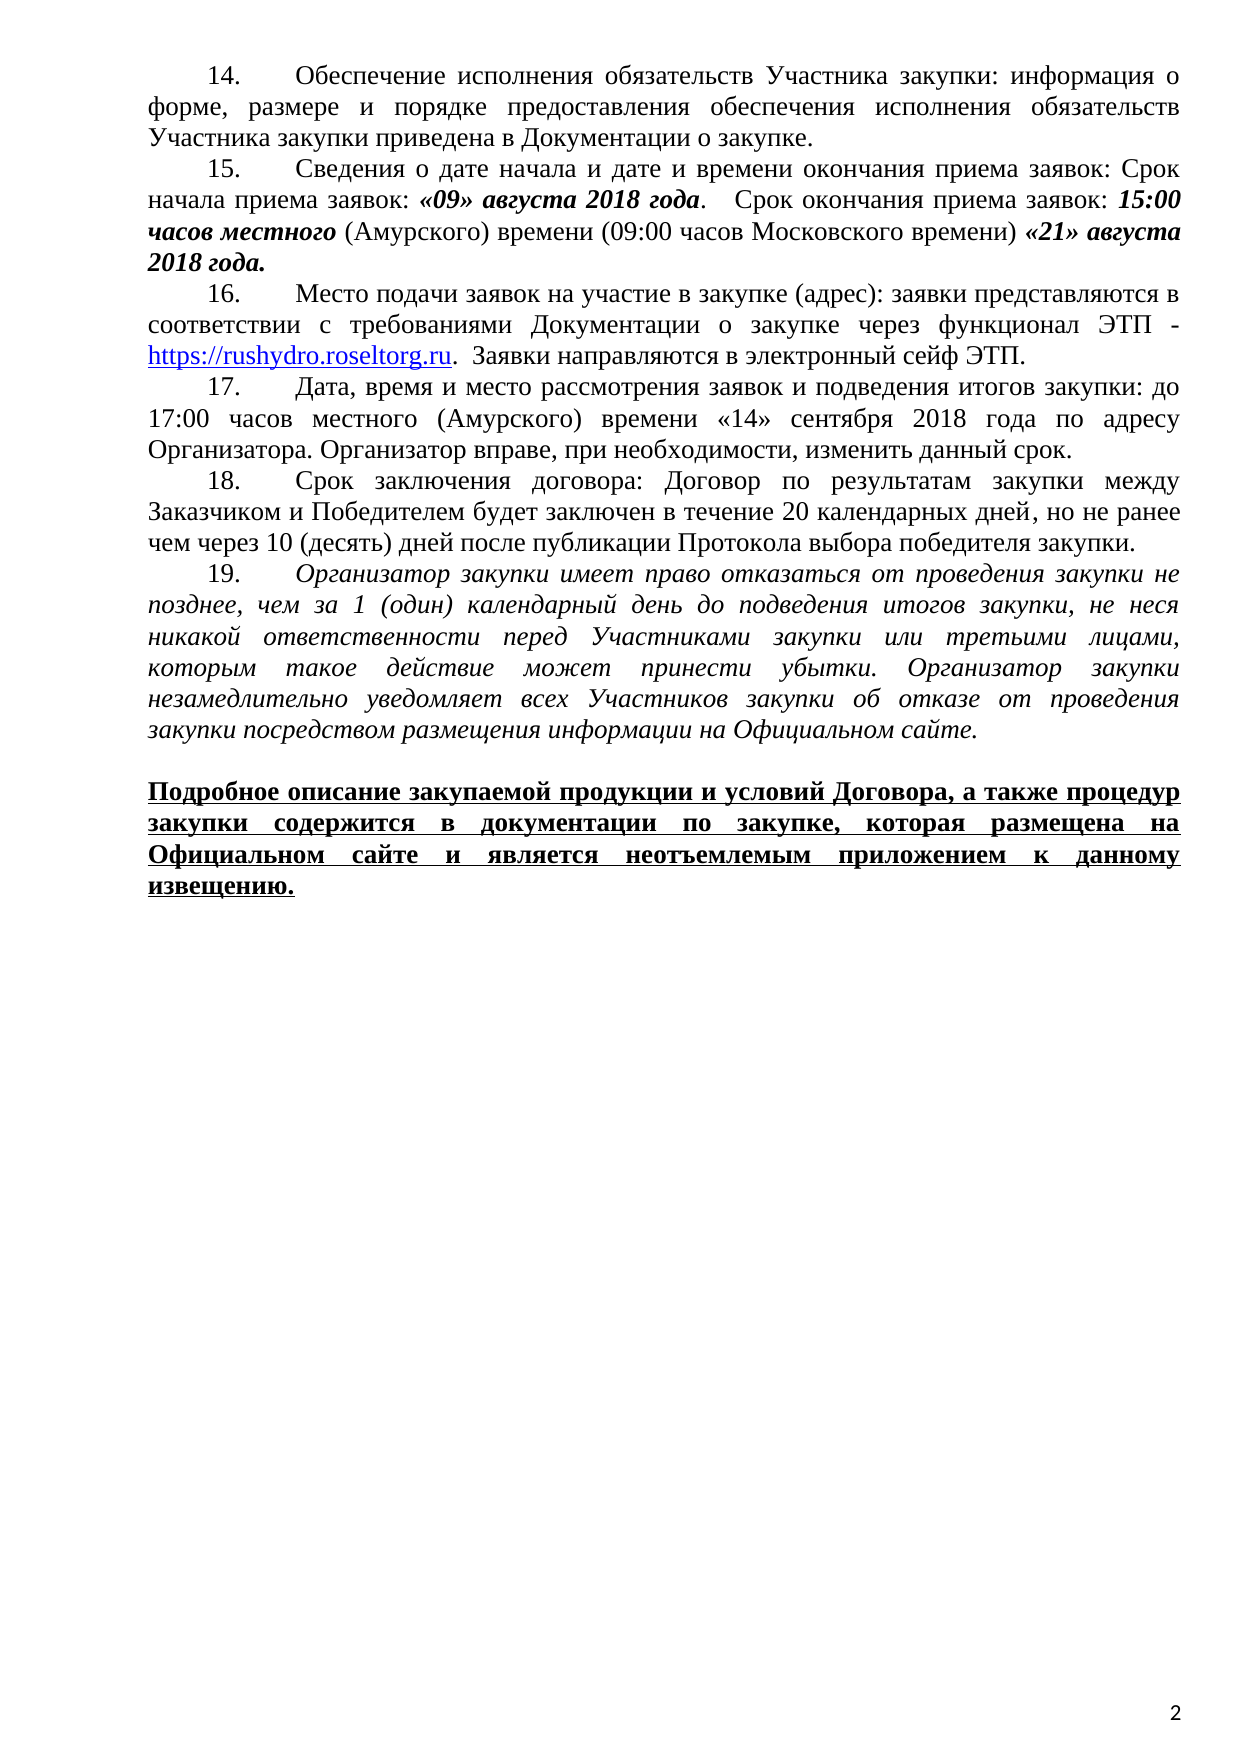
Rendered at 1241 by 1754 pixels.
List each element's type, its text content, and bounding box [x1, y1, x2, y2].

list Организатор закупки имеет право отказаться от проведения закупки не позднее, чем за 1 (один) календарный день до подведения итогов закупки, не неся никакой ответственности перед Участниками закупки или третьими лицами, которым такое действие может принести убытки. Организатор закупки незамедлительно уведомляет всех Участников закупки об отказе от проведения закупки посредством размещения информации на Официальном сайте. [148, 557, 1181, 744]
list Сведения о дате начала и дате и времени окончания приема заявок: Срок начала приема заявок: «09» августа 2018 года. Срок окончания приема заявок: 15:00 часов местного (Амурского) времени (09:00 часов Московского времени) «21» августа 2018 года. [148, 152, 1181, 277]
text Подробное описание закупаемой продукции и условий Договора, а также процедур закупки содержится в документации по закупке, которая размещена на Официальном сайте и является неотъемлемым приложением к данному извещению. [148, 804, 1181, 834]
list Обеспечение исполнения обязательств Участника закупки: информация о форме, размере и порядке предоставления обеспечения исполнения обязательств Участника закупки приведена в Документации о закупке. [148, 59, 1181, 152]
list Срок заключения договора: Договор по результатам закупки между Заказчиком и Победителем будет заключен в течение 20 календарных дней, но не ранее чем через 10 (десять) дней после публикации Протокола выбора победителя закупки. [148, 464, 1181, 557]
list Место подачи заявок на участие в закупке (адрес): заявки представляются в соответствии с требованиями Документации о закупке через функционал ЭТП - https://rushydro.roseltorg.ru. Заявки направляются в электронный сейф ЭТП. [148, 277, 1181, 371]
text Подробное описание закупаемой продукции и условий Договора, а также процедур закупки содержится в документации по закупке, которая размещена на Официальном сайте и является неотъемлемым приложением к данному извещению. [148, 835, 1181, 865]
list Дата, время и место рассмотрения заявок и подведения итогов закупки: до 17:00 часов местного (Амурского) времени «14» сентября 2018 года по адресу Организатора. Организатор вправе, при необходимости, изменить данный срок. [148, 371, 1181, 464]
text Подробное описание закупаемой продукции и условий Договора, а также процедур закупки содержится в документации по закупке, которая размещена на Официальном сайте и является неотъемлемым приложением к данному извещению. [148, 866, 1181, 900]
text Подробное описание закупаемой продукции и условий Договора, а также процедур закупки содержится в документации по закупке, которая размещена на Официальном сайте и является неотъемлемым приложением к данному извещению. [148, 775, 1181, 803]
